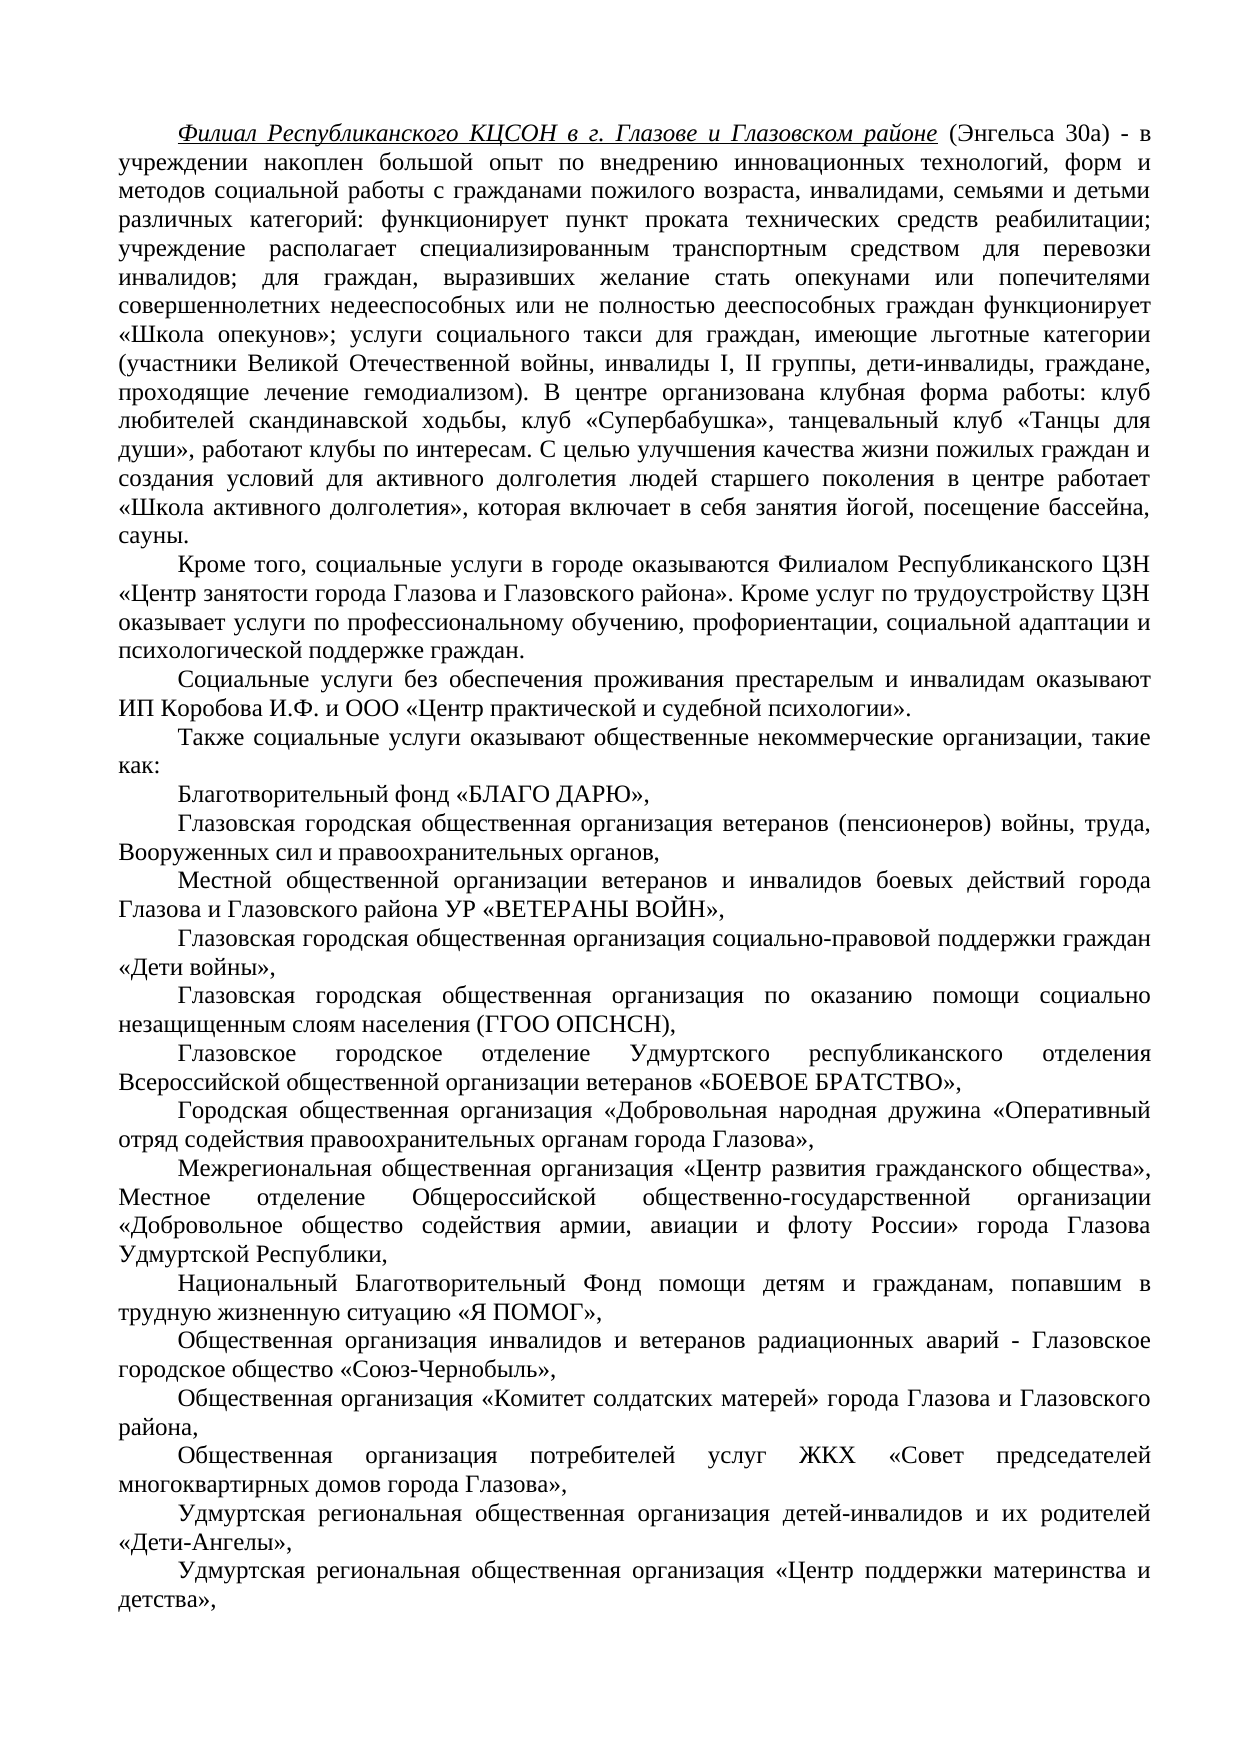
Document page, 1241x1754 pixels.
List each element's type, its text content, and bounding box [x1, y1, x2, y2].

text Общественная организация инвалидов и ветеранов радиационных аварий - Глазовское городское общество «Союз-Чернобыль», [118, 1326, 1152, 1383]
text Общественная организация потребителей услуг ЖКХ «Совет председателей многоквартирных домов города Глазова», [118, 1441, 1152, 1498]
text Глазовская городская общественная организация по оказанию помощи социально незащищенным слоям населения (ГГОО ОПСНСН), [118, 981, 1152, 1038]
text Удмуртская региональная общественная организация детей-инвалидов и их родителей «Дети-Ангелы», [118, 1498, 1152, 1556]
text Глазовская городская общественная организация социально-правовой поддержки граждан «Дети войны», [118, 923, 1152, 981]
text Глазовская городская общественная организация ветеранов (пенсионеров) войны, труда, Вооруженных сил и правоохранительных органов, [118, 808, 1152, 866]
text Местной общественной организации ветеранов и инвалидов боевых действий города Глазова и Глазовского района УР «ВЕТЕРАНЫ ВОЙН», [118, 866, 1152, 923]
text Национальный Благотворительный Фонд помощи детям и гражданам, попавшим в трудную жизненную ситуацию «Я ПОМОГ», [118, 1268, 1152, 1326]
text Городская общественная организация «Добровольная народная дружина «Оперативный отряд содействия правоохранительных органам города Глазова», [118, 1096, 1152, 1153]
text Филиал Республиканского КЦСОН в г. Глазове и Глазовском районе (Энгельса 30a) - в учреждении накоплен большой опыт по внедрению инновационных технологий, форм и методов социальной работы с гражданами пожилого возраста, инвалидами, семьями и детьми различных категорий: функционирует пункт проката технических средств реабилитации; учреждение располагает специализированным транспортным средством для перевозки инвалидов; для граждан, выразивших желание стать опекунами или попечителями совершеннолетних недееспособных или не полностью дееспособных граждан функционирует «Школа опекунов»; услуги социального такси для граждан, имеющие льготные категории (участники Великой Отечественной войны, инвалиды I, II группы, дети-инвалиды, граждане, проходящие лечение гемодиализом). В центре организована клубная форма работы: клуб любителей скандинавской ходьбы, клуб «Супербабушка», танцевальный клуб «Танцы для души», работают клубы по интересам. С целью улучшения качества жизни пожилых граждан и создания условий для активного долголетия людей старшего поколения в центре работает «Школа активного долголетия», которая включает в себя занятия йогой, посещение бассейна, сауны. [118, 118, 1152, 549]
text Глазовское городское отделение Удмуртского республиканского отделения Всероссийской общественной организации ветеранов «БОЕВОЕ БРАТСТВО», [118, 1038, 1152, 1096]
text Общественная организация «Комитет солдатских матерей» города Глазова и Глазовского района, [118, 1383, 1152, 1441]
text Межрегиональная общественная организация «Центр развития гражданского общества», Местное отделение Общероссийской общественно-государственной организации «Добровольное общество содействия армии, авиации и флоту России» города Глазова Удмуртской Республики, [118, 1153, 1152, 1268]
text Социальные услуги без обеспечения проживания престарелым и инвалидам оказывают ИП Коробова И.Ф. и ООО «Центр практической и судебной психологии». [118, 664, 1152, 722]
text Кроме того, социальные услуги в городе оказываются Филиалом Республиканского ЦЗН «Центр занятости города Глазова и Глазовского района». Кроме услуг по трудоустройству ЦЗН оказывает услуги по профессиональному обучению, профориентации, социальной адаптации и психологической поддержке граждан. [118, 549, 1152, 664]
text Удмуртская региональная общественная организация «Центр поддержки материнства и детства», [118, 1556, 1152, 1613]
text Также социальные услуги оказывают общественные некоммерческие организации, такие как: [118, 722, 1152, 779]
text Благотворительный фонд «БЛАГО ДАРЮ», [118, 779, 1152, 808]
